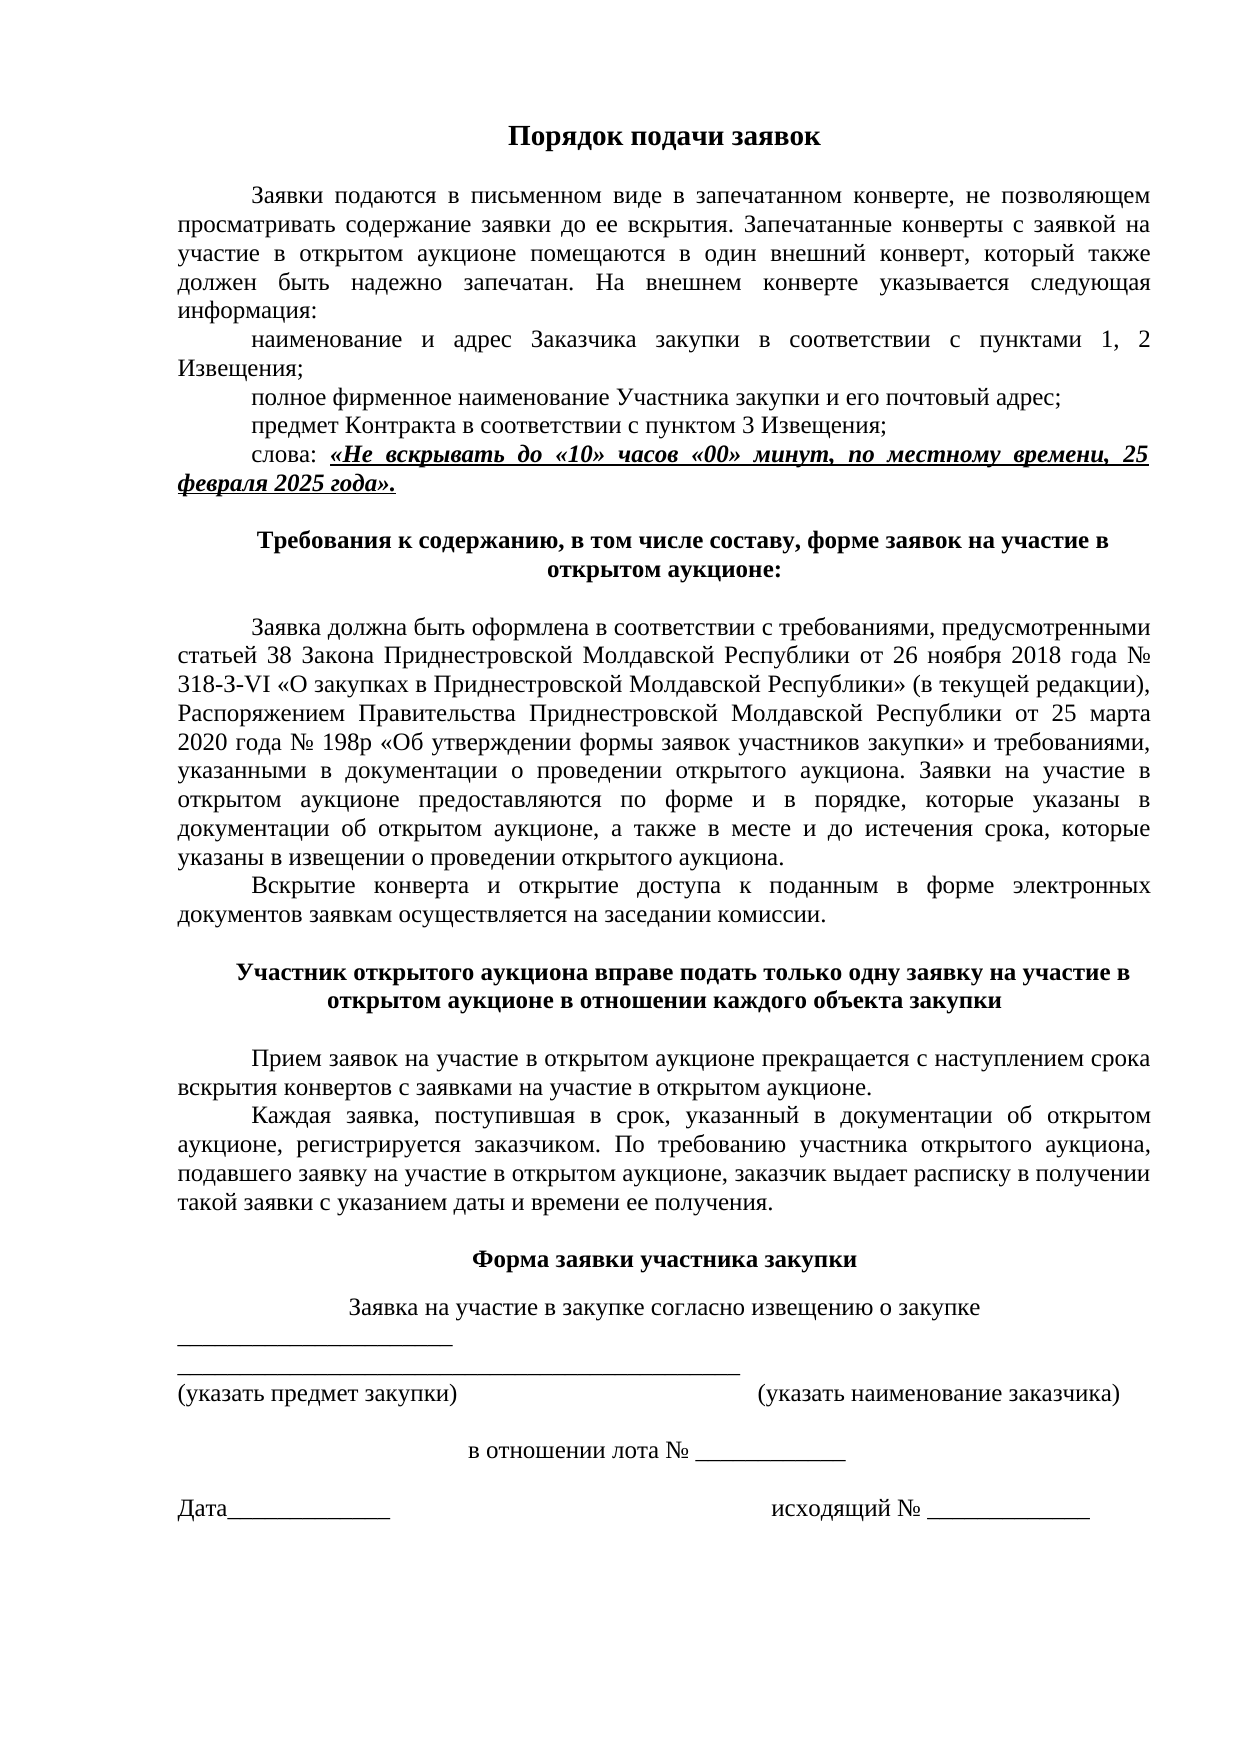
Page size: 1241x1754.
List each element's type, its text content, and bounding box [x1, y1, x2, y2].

text Требования к содержанию, в том числе составу, форме заявок на участие в открытом аукционе: [177, 525, 1152, 583]
text ­ предмет Контракта в соответствии с пунктом 3 Извещения; [177, 410, 1152, 439]
text Заявки подаются в письменном виде в запечатанном конверте, не позволяющем просматривать содержание заявки до ее вскрытия. Запечатанные конверты с заявкой на участие в открытом аукционе помещаются в один внешний конверт, который также должен быть надежно запечатан. На внешнем конверте указывается следующая информация: [177, 180, 1152, 324]
text Участник открытого аукциона вправе подать только одну заявку на участие в открытом аукционе в отношении каждого объекта закупки [177, 957, 1152, 1014]
text ­ наименование и адрес Заказчика закупки в соответствии с пунктами 1, 2 Извещения; [177, 324, 1152, 382]
text в отношении лота № ____________ [177, 1436, 1136, 1464]
text ______________________ _____________________________________________ [177, 1321, 1152, 1378]
text Вскрытие конверта и открытие доступа к поданным в форме электронных документов заявкам осуществляется на заседании комиссии. [177, 870, 1152, 928]
text (указать предмет закупки) (указать наименование заказчика) [177, 1378, 1152, 1407]
text Каждая заявка, поступившая в срок, указанный в документации об открытом аукционе, регистрируется заказчиком. По требованию участника открытого аукциона, подавшего заявку на участие в открытом аукционе, заказчик выдает расписку в получении такой заявки с указанием даты и времени ее получения. [177, 1100, 1152, 1215]
text Заявка на участие в закупке согласно извещению о закупке [177, 1292, 1152, 1321]
text Порядок подачи заявок [177, 118, 1152, 152]
text Заявка должна быть оформлена в соответствии с требованиями, предусмотренными статьей 38 Закона Приднестровской Молдавской Республики от 26 ноября 2018 года № 318-З-VI «О закупках в Приднестровской Молдавской Республики» (в текущей редакции), Распоряжением Правительства Приднестровской Молдавской Республики от 25 марта 2020 года № 198р «Об утверждении формы заявок участников закупки» и требованиями, указанными в документации о проведении открытого аукциона. Заявки на участие в открытом аукционе предоставляются по форме и в порядке, которые указаны в документации об открытом аукционе, а также в месте и до истечения срока, которые указаны в извещении о проведении открытого аукциона. [177, 612, 1152, 870]
text ­ слова: «Не вскрывать до «10» часов «00» минут, по местному времени, 25 февраля 2025 года». [177, 439, 1152, 497]
text Форма заявки участника закупки [177, 1244, 1152, 1273]
text Дата_____________ исходящий № _____________ [177, 1493, 1136, 1522]
text Прием заявок на участие в открытом аукционе прекращается с наступлением срока вскрытия конвертов с заявками на участие в открытом аукционе. [177, 1043, 1152, 1100]
text ­ полное фирменное наименование Участника закупки и его почтовый адрес; [177, 382, 1152, 410]
